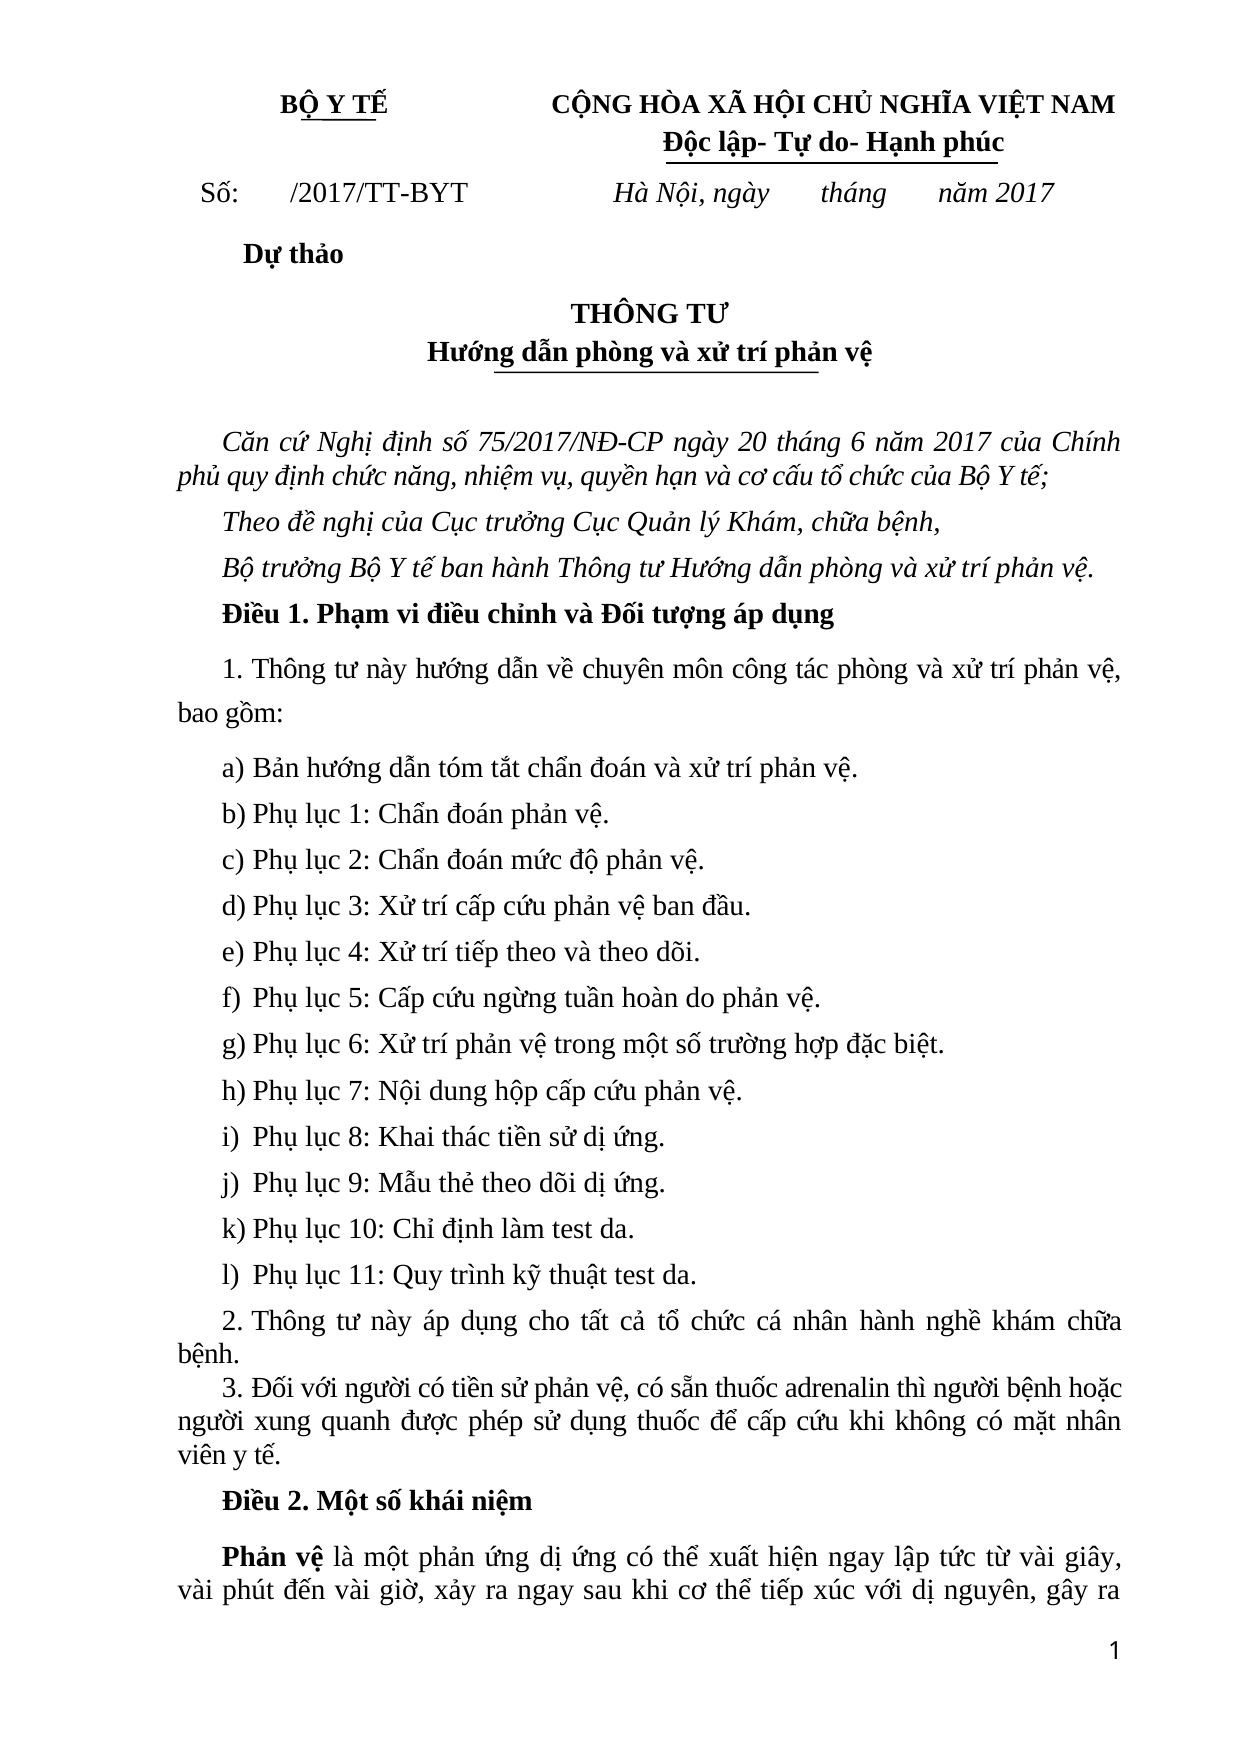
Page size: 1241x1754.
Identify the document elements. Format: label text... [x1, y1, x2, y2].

list Phụ lục 6: Xử trí phản vệ trong một số trường hợp đặc biệt. [222, 1027, 1122, 1060]
list Phụ lục 1: Chẩn đoán phản vệ. [222, 796, 1122, 830]
list Phụ lục 3: Xử trí cấp cứu phản vệ ban đầu. [222, 888, 1122, 922]
text Theo đề nghị của Cục trưởng Cục Quản lý Khám, chữa bệnh, [177, 504, 1122, 537]
list Phụ lục 7: Nội dung hộp cấp cứu phản vệ. [222, 1073, 1122, 1106]
list Phụ lục 4: Xử trí tiếp theo và theo dõi. [222, 934, 1122, 968]
list Thông tư này áp dụng cho tất cả tổ chức cá nhân hành nghề khám chữa bệnh. [177, 1303, 1122, 1370]
list Phụ lục 5: Cấp cứu ngừng tuần hoàn do phản vệ. [222, 981, 1122, 1014]
list Phụ lục 11: Quy trình kỹ thuật test da. [222, 1257, 1122, 1290]
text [177, 1539, 1122, 1606]
list Phụ lục 9: Mẫu thẻ theo dõi dị ứng. [222, 1165, 1122, 1198]
text Hướng dẫn phòng và xử trí phản vệ [177, 334, 1122, 368]
text 1. Thông tư này hướng dẫn về chuyên môn công tác phòng và xử trí phản vệ, bao gồm: [177, 651, 1122, 738]
text Điều 1. Phạm vi điều chỉnh và Đối tượng áp dụng [177, 596, 1122, 639]
list Phụ lục 2: Chẩn đoán mức độ phản vệ. [222, 842, 1122, 876]
text Căn cứ Nghị định số 75/2017/NĐ-CP ngày 20 tháng 6 năm 2017 của Chính phủ quy định chức năng, nhiệm vụ, quyền hạn và cơ cấu tổ chức của Bộ Y tế; [177, 424, 1122, 491]
list Bản hướng dẫn tóm tắt chẩn đoán và xử trí phản vệ. [222, 750, 1122, 784]
list Phụ lục 8: Khai thác tiền sử dị ứng. [222, 1119, 1122, 1152]
list Phụ lục 10: Chỉ định làm test da. [222, 1211, 1122, 1244]
text Bộ trưởng Bộ Y tế ban hành Thông tư Hướng dẫn phòng và xử trí phản vệ. [177, 550, 1122, 583]
table_header BỘ Y TẾ [166, 89, 502, 175]
table_header CỘNG HÒA XÃ HỘI CHỦ NGHĨA VIỆT NAM Độc lập- Tự do- Hạnh phúc [502, 89, 1165, 175]
text Điều 2. Một số khái niệm [177, 1483, 1122, 1526]
table_cell Số: /2017/TT-BYT [166, 175, 502, 224]
text Dự thảo [177, 237, 1122, 270]
list Đối với người có tiền sử phản vệ, có sẵn thuốc adrenalin thì người bệnh hoặc người xung quanh được phép sử dụng thuốc để cấp cứu khi không có mặt nhân viên y tế. [177, 1370, 1122, 1471]
table_cell Hà Nội, ngày tháng năm 2017 [502, 175, 1165, 224]
text THÔNG TƯ [177, 296, 1122, 329]
